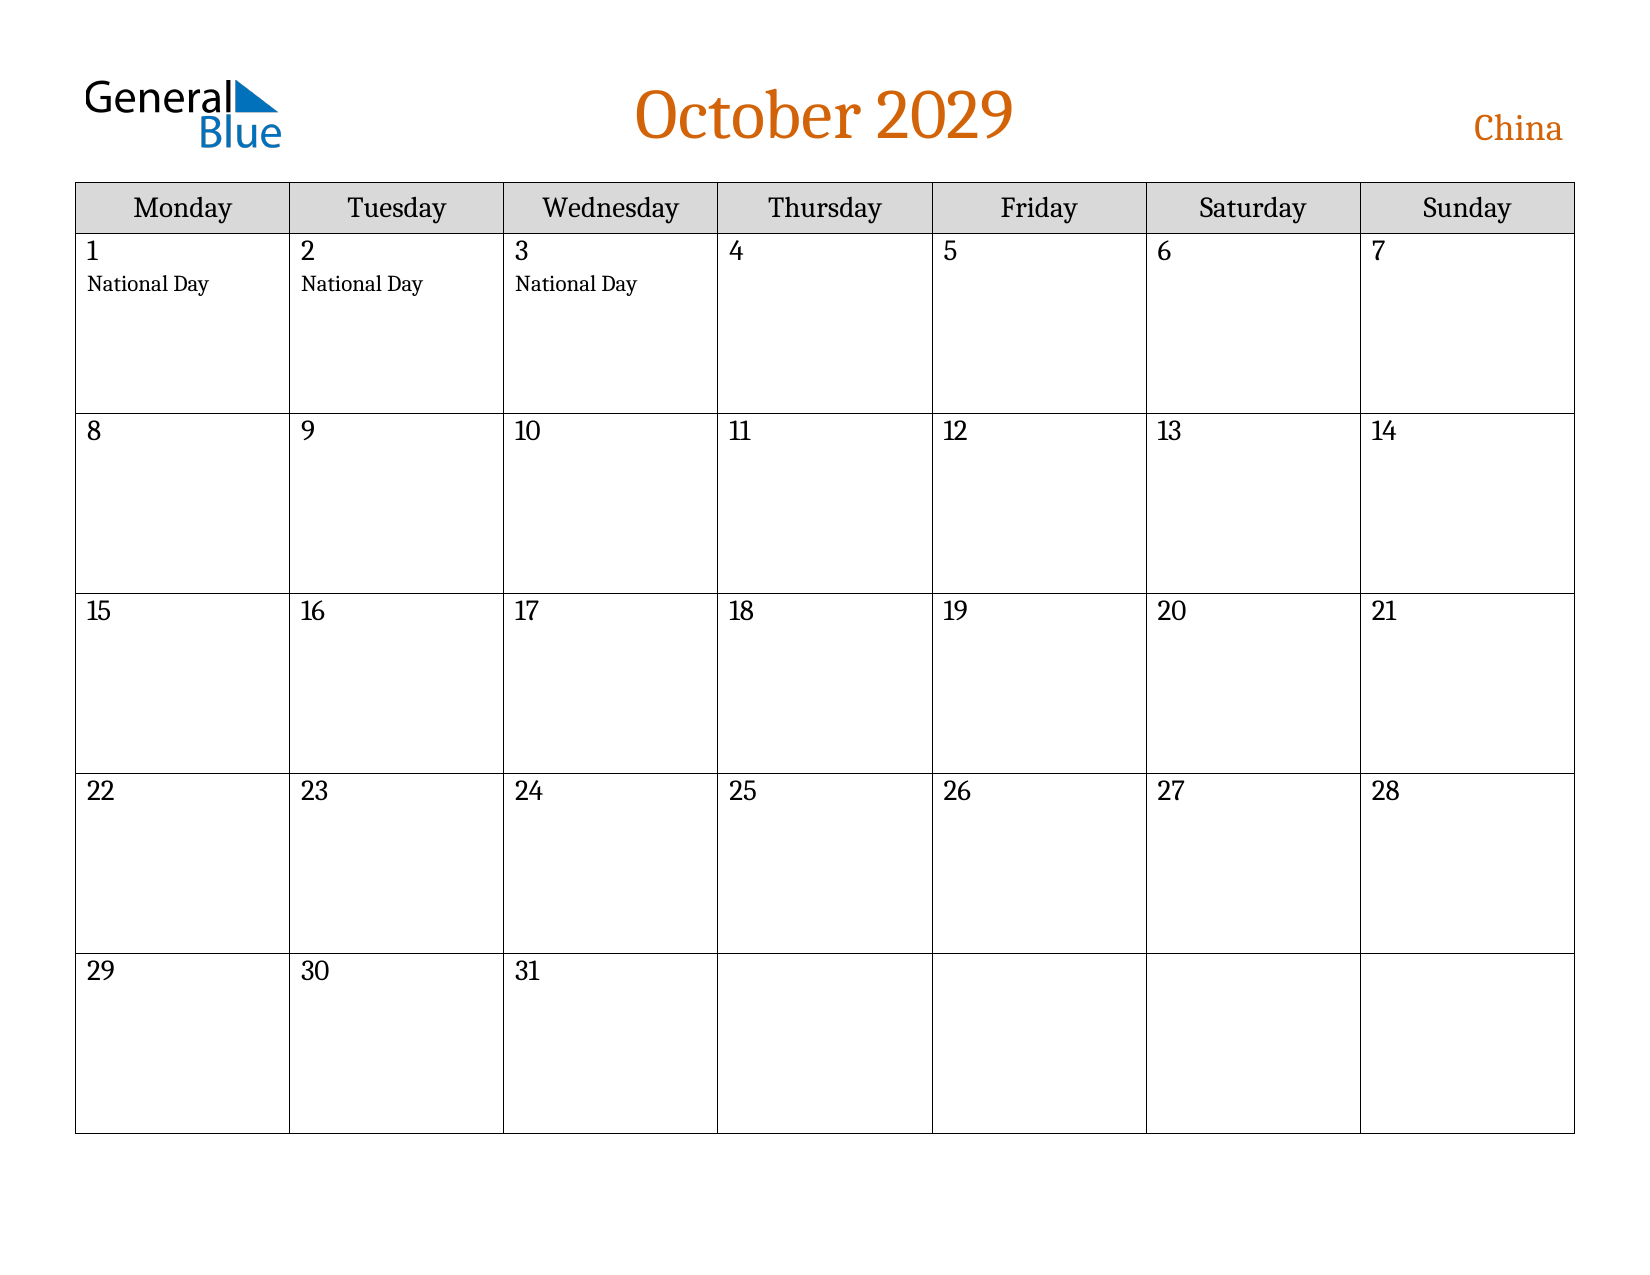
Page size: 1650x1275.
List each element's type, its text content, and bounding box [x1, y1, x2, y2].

table_cell [504, 990, 717, 1133]
table_cell National Day [504, 270, 717, 413]
table_cell Thursday [718, 183, 932, 233]
table_cell 30 [290, 954, 503, 990]
table_cell [933, 810, 1146, 953]
table_cell 22 [76, 774, 289, 810]
table_cell [76, 810, 289, 953]
table_cell 20 [1147, 594, 1360, 630]
table_cell [1361, 954, 1574, 990]
table_cell [933, 270, 1146, 413]
table_cell [1361, 810, 1574, 953]
table_cell [76, 450, 289, 593]
table_cell 25 [718, 774, 932, 810]
table_cell 1 [76, 234, 289, 270]
table_cell 15 [76, 594, 289, 630]
table_cell 17 [504, 594, 717, 630]
table_cell [718, 450, 932, 593]
table_cell [933, 450, 1146, 593]
table_cell [718, 270, 932, 413]
table_cell 8 [76, 414, 289, 450]
table_cell [504, 450, 717, 593]
table_cell National Day [290, 270, 503, 413]
table_cell Saturday [1147, 183, 1360, 233]
table_cell 5 [933, 234, 1146, 270]
table_cell [1147, 450, 1360, 593]
table_cell [1147, 810, 1360, 953]
table_cell [718, 810, 932, 953]
table_cell [1147, 954, 1360, 990]
table_cell 26 [933, 774, 1146, 810]
table_cell 11 [718, 414, 932, 450]
table_cell [504, 630, 717, 773]
table_header [76, 75, 503, 182]
table_cell Tuesday [290, 183, 503, 233]
table_cell 9 [290, 414, 503, 450]
table_cell [290, 630, 503, 773]
table_cell Friday [933, 183, 1146, 233]
table_cell [290, 990, 503, 1133]
table_cell 4 [718, 234, 932, 270]
table_cell Monday [76, 183, 289, 233]
table_cell [76, 990, 289, 1133]
table_header China [1146, 75, 1574, 182]
table_cell 24 [504, 774, 717, 810]
table_cell 6 [1147, 234, 1360, 270]
table_cell [1147, 990, 1360, 1133]
table_cell [76, 630, 289, 773]
table_cell 19 [933, 594, 1146, 630]
table_cell 7 [1361, 234, 1574, 270]
table_cell [1147, 270, 1360, 413]
table_cell Sunday [1361, 183, 1574, 233]
table_cell 14 [1361, 414, 1574, 450]
table_cell [1361, 990, 1574, 1133]
table_cell [718, 990, 932, 1133]
table_cell 18 [718, 594, 932, 630]
table_cell [933, 630, 1146, 773]
table_cell [718, 630, 932, 773]
table_cell 16 [290, 594, 503, 630]
table_header October 2029 [504, 75, 1146, 182]
table_cell [290, 810, 503, 953]
table_cell 21 [1361, 594, 1574, 630]
picture [86, 80, 281, 148]
table_cell 29 [76, 954, 289, 990]
table_cell 10 [504, 414, 717, 450]
table_cell [933, 990, 1146, 1133]
table_cell [1361, 630, 1574, 773]
table_cell [1361, 450, 1574, 593]
table_cell [504, 810, 717, 953]
table_cell 13 [1147, 414, 1360, 450]
table_cell [1147, 630, 1360, 773]
table_cell 12 [933, 414, 1146, 450]
table_cell [1361, 270, 1574, 413]
table_cell 27 [1147, 774, 1360, 810]
table_cell Wednesday [504, 183, 717, 233]
table_cell 23 [290, 774, 503, 810]
table_cell 2 [290, 234, 503, 270]
table_cell [718, 954, 932, 990]
table_cell 3 [504, 234, 717, 270]
table_cell [933, 954, 1146, 990]
table_cell 28 [1361, 774, 1574, 810]
table_cell National Day [76, 270, 289, 413]
table_cell [290, 450, 503, 593]
table_cell 31 [504, 954, 717, 990]
